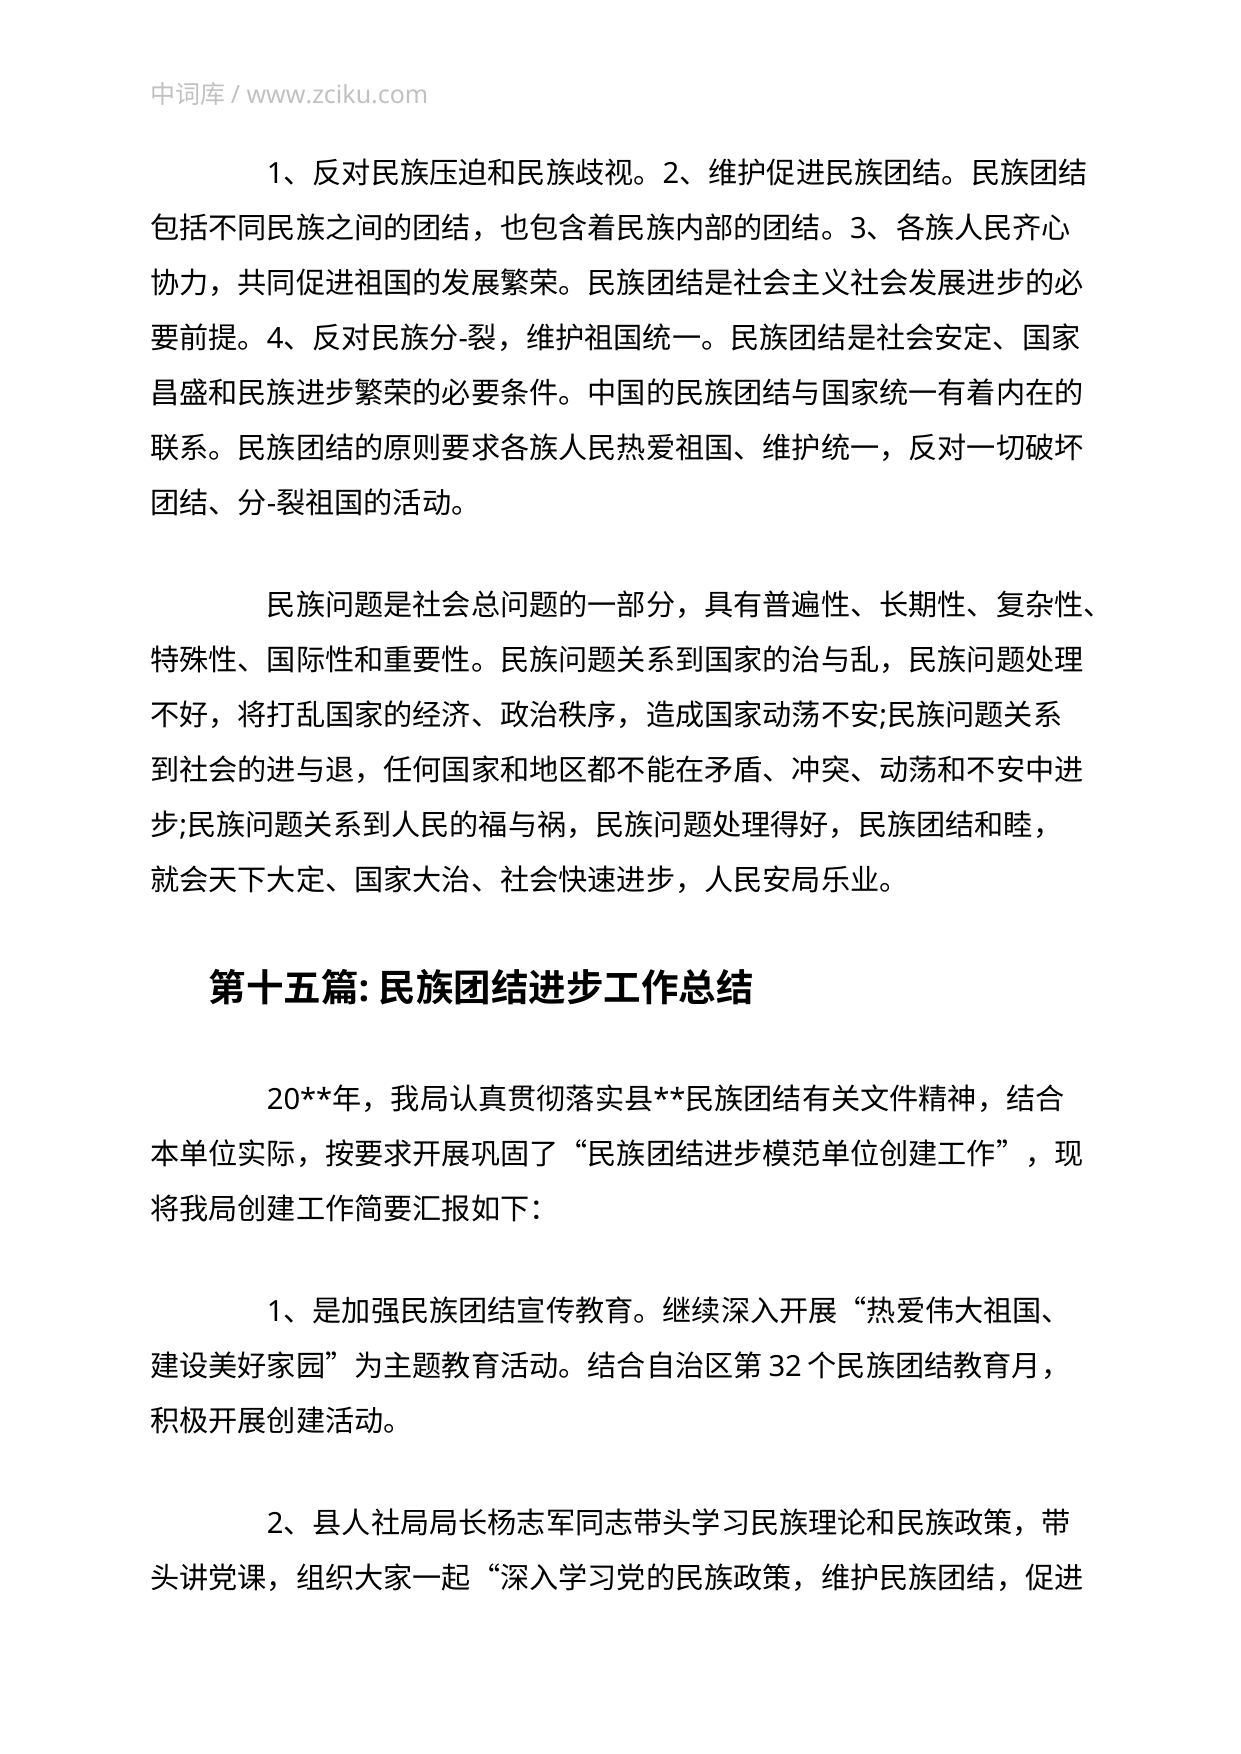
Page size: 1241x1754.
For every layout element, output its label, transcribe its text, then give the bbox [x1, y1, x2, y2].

text 第十五篇: 民族团结进步工作总结 [150, 958, 1090, 1013]
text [150, 1499, 1090, 1596]
text 1、是加强民族团结宣传教育。继续深入开展“热爱伟大祖国、建设美好家园”为主题教育活动。结合自治区第32个民族团结教育月，积极开展创建活动。 [150, 1287, 1090, 1440]
text 1、反对民族压迫和民族歧视。2、维护促进民族团结。民族团结包括不同民族之间的团结，也包含着民族内部的团结。3、各族人民齐心协力，共同促进祖国的发展繁荣。民族团结是社会主义社会发展进步的必要前提。4、反对民族分-裂，维护祖国统一。民族团结是社会安定、国家昌盛和民族进步繁荣的必要条件。中国的民族团结与国家统一有着内在的联系。民族团结的原则要求各族人民热爱祖国、维护统一，反对一切破坏团结、分-裂祖国的活动。 [150, 150, 1090, 522]
text 民族问题是社会总问题的一部分，具有普遍性、长期性、复杂性、特殊性、国际性和重要性。民族问题关系到国家的治与乱，民族问题处理不好，将打乱国家的经济、政治秩序，造成国家动荡不安;民族问题关系到社会的进与退，任何国家和地区都不能在矛盾、冲突、动荡和不安中进步;民族问题关系到人民的福与祸，民族问题处理得好，民族团结和睦，就会天下大定、国家大治、社会快速进步，人民安局乐业。 [150, 582, 1090, 899]
text 20**年，我局认真贯彻落实县**民族团结有关文件精神，结合本单位实际，按要求开展巩固了“民族团结进步模范单位创建工作”，现将我局创建工作简要汇报如下： [150, 1076, 1090, 1228]
